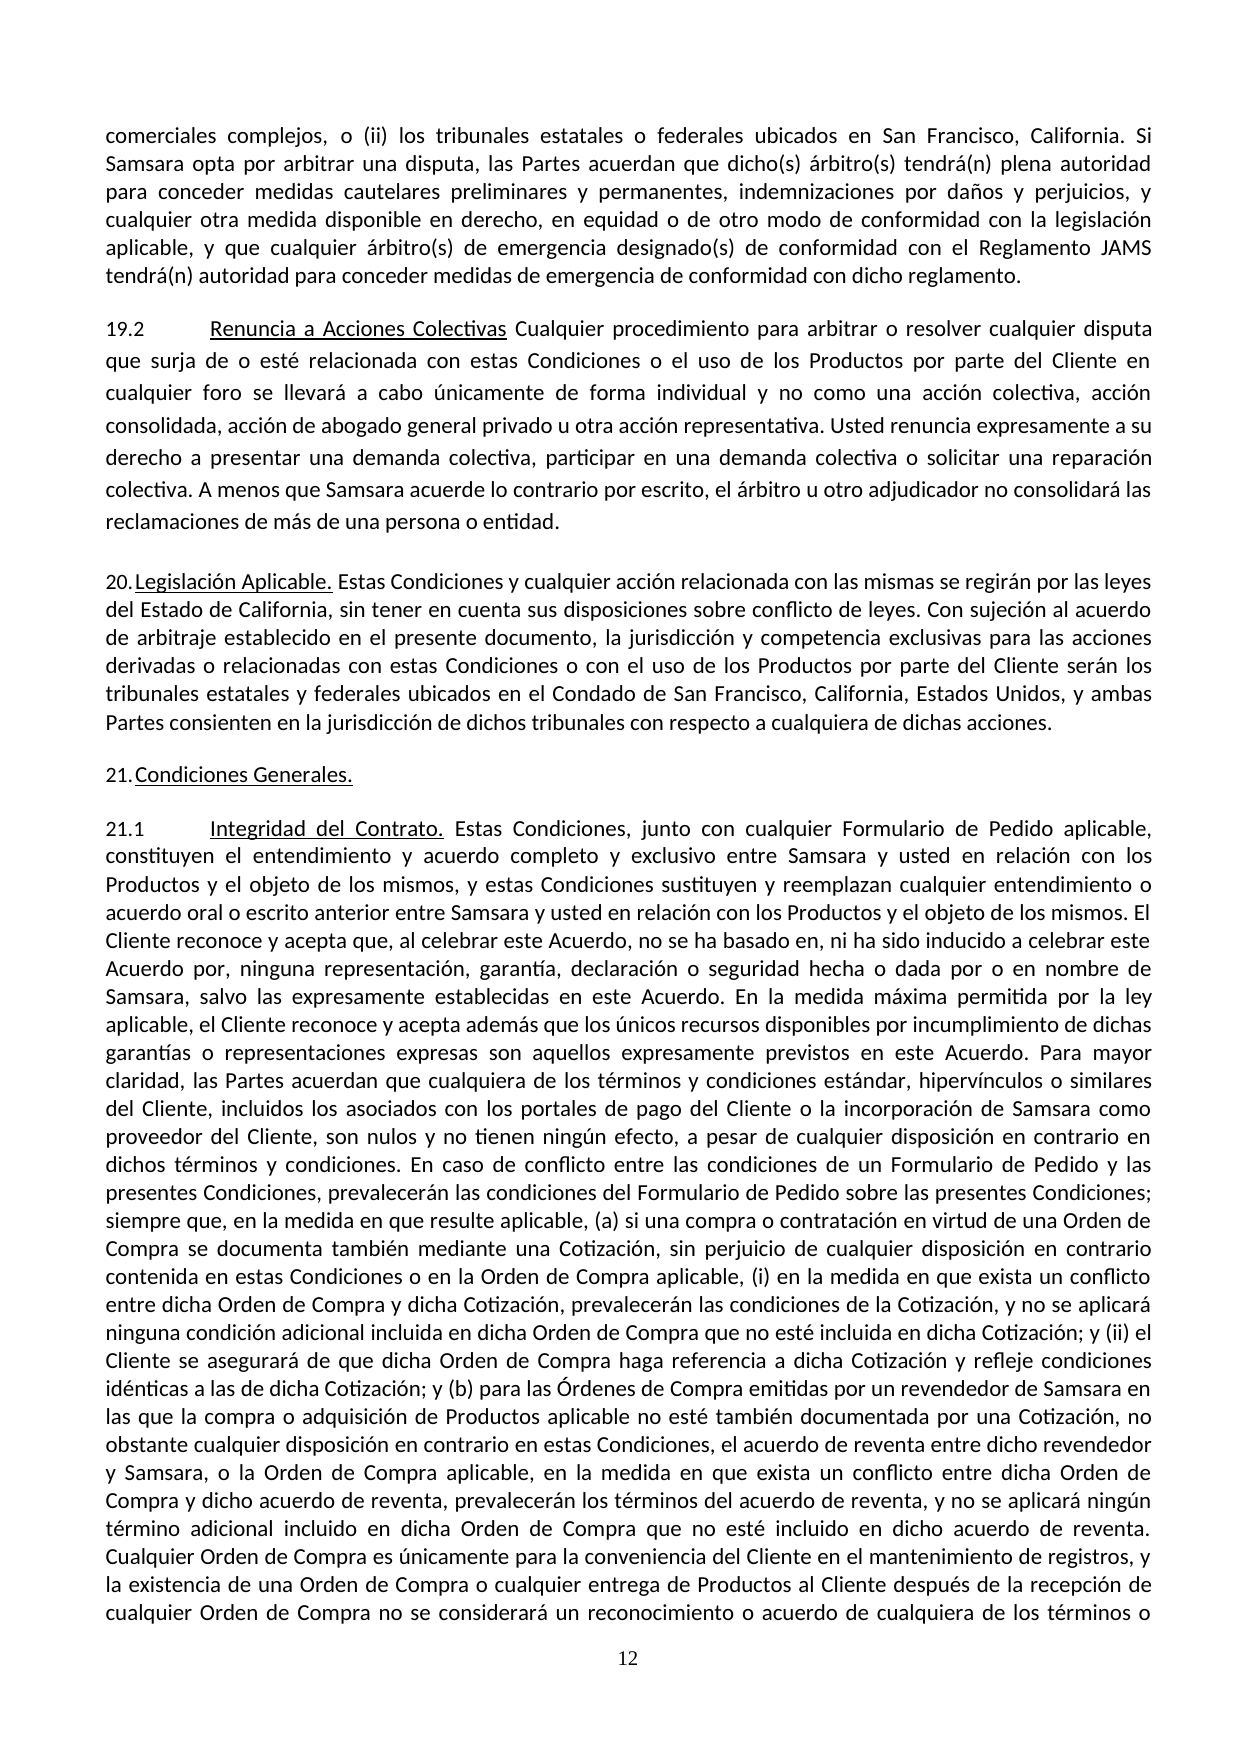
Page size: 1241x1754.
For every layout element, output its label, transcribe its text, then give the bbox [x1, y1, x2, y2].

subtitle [105, 120, 1154, 289]
subtitle Condiciones Generales. [105, 761, 1154, 789]
list Renuncia a Acciones Colectivas Cualquier procedimiento para arbitrar o resolver cualquier disputa que surja de o esté relacionada con estas Condiciones o el uso de los Productos por parte del Cliente en cualquier foro se llevará a cabo únicamente de forma individual y no como una acción colectiva, acción consolidada, acción de abogado general privado u otra acción representativa. Usted renuncia expresamente a su derecho a presentar una demanda colectiva, participar en una demanda colectiva o solicitar una reparación colectiva. A menos que Samsara acuerde lo contrario por escrito, el árbitro u otro adjudicador no consolidará las reclamaciones de más de una persona o entidad. [105, 314, 1154, 535]
subtitle Legislación Aplicable. Estas Condiciones y cualquier acción relacionada con las mismas se regirán por las leyes del Estado de California, sin tener en cuenta sus disposiciones sobre conflicto de leyes. Con sujeción al acuerdo de arbitraje establecido en el presente documento, la jurisdicción y competencia exclusivas para las acciones derivadas o relacionadas con estas Condiciones o con el uso de los Productos por parte del Cliente serán los tribunales estatales y federales ubicados en el Condado de San Francisco, California, Estados Unidos, y ambas Partes consienten en la jurisdicción de dichos tribunales con respecto a cualquiera de dichas acciones. [105, 567, 1154, 736]
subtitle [105, 814, 1154, 1626]
